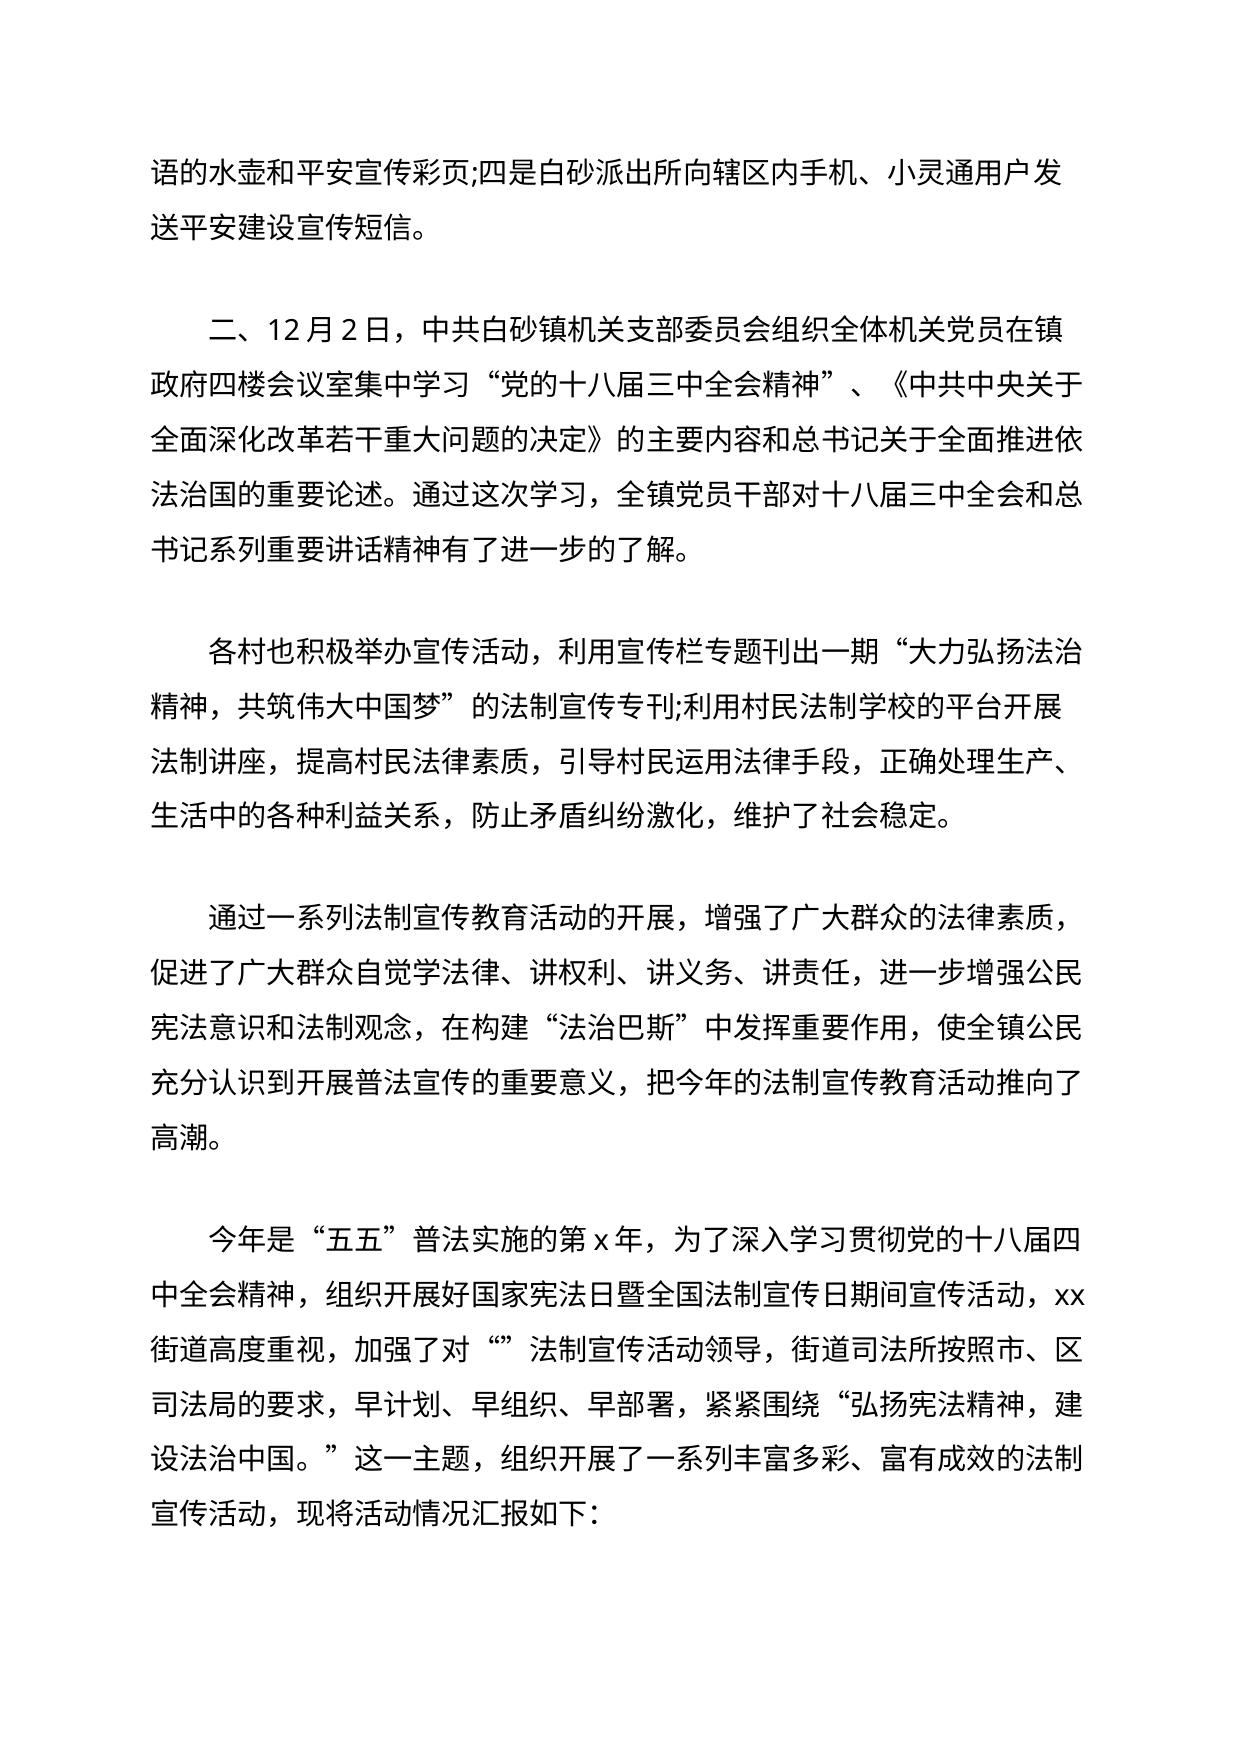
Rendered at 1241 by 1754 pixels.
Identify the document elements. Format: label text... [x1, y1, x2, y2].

text 各村也积极举办宣传活动，利用宣传栏专题刊出一期“大力弘扬法治精神，共筑伟大中国梦”的法制宣传专刊;利用村民法制学校的平台开展法制讲座，提高村民法律素质，引导村民运用法律手段，正确处理生产、生活中的各种利益关系，防止矛盾纠纷激化，维护了社会稳定。 [150, 628, 1090, 835]
text 二、12月2日，中共白砂镇机关支部委员会组织全体机关党员在镇政府四楼会议室集中学习“党的十八届三中全会精神”、《中共中央关于全面深化改革若干重大问题的决定》的主要内容和总书记关于全面推进依法治国的重要论述。通过这次学习，全镇党员干部对十八届三中全会和总书记系列重要讲话精神有了进一步的了解。 [150, 307, 1090, 569]
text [150, 150, 1090, 247]
text 今年是“五五”普法实施的第x年，为了深入学习贯彻党的十八届四中全会精神，组织开展好国家宪法日暨全国法制宣传日期间宣传活动，xx街道高度重视，加强了对“”法制宣传活动领导，街道司法所按照市、区司法局的要求，早计划、早组织、早部署，紧紧围绕“弘扬宪法精神，建设法治中国。”这一主题，组织开展了一系列丰富多彩、富有成效的法制宣传活动，现将活动情况汇报如下： [150, 1216, 1090, 1533]
text 通过一系列法制宣传教育活动的开展，增强了广大群众的法律素质，促进了广大群众自觉学法律、讲权利、讲义务、讲责任，进一步增强公民宪法意识和法制观念，在构建“法治巴斯”中发挥重要作用，使全镇公民充分认识到开展普法宣传的重要意义，把今年的法制宣传教育活动推向了高潮。 [150, 895, 1090, 1157]
